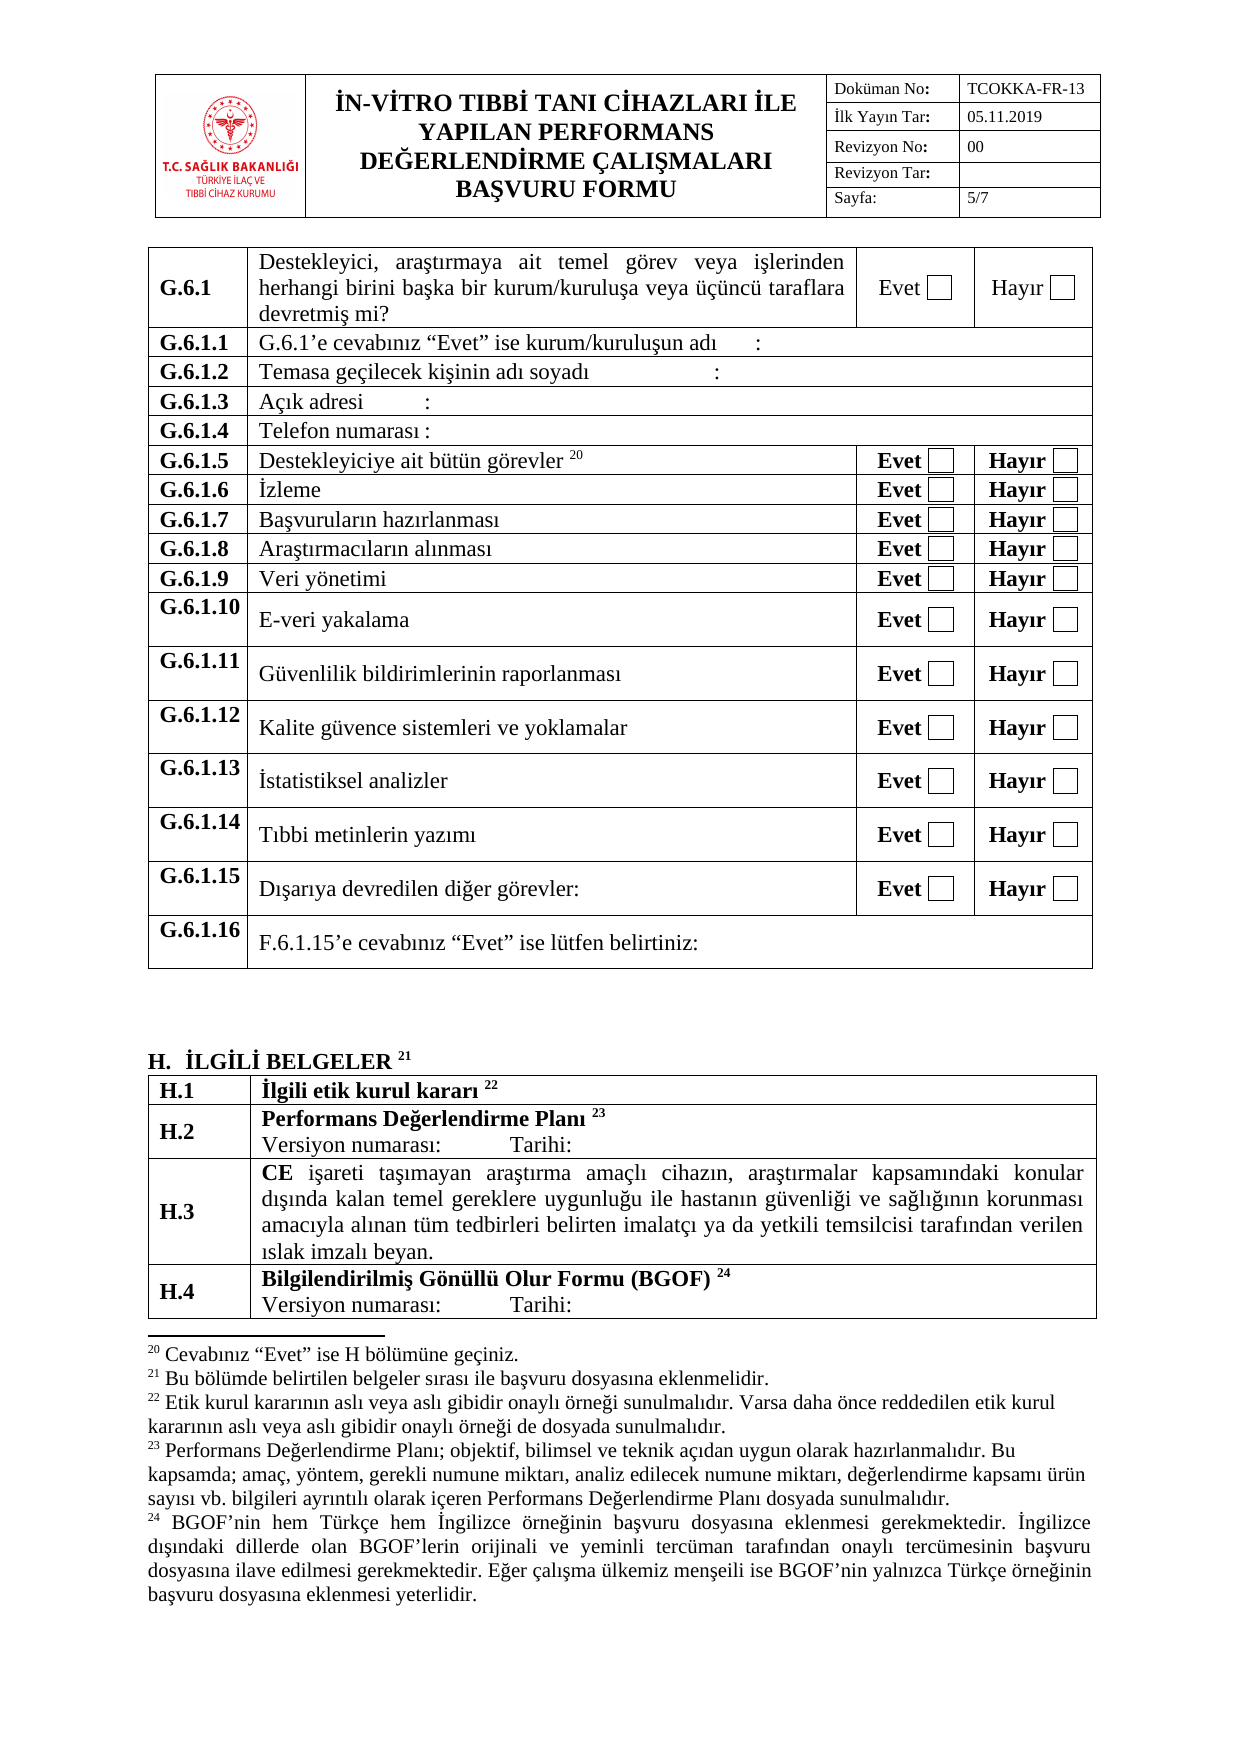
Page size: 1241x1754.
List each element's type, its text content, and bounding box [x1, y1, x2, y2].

table_cell Evet [857, 534, 974, 563]
table_cell Hayır [975, 754, 1092, 807]
table_cell Telefon numarası : [248, 416, 1092, 445]
table_cell Kalite güvence sistemleri ve yoklamalar [248, 701, 856, 753]
table_cell İstatistiksel analizler [248, 754, 856, 807]
table_cell [149, 475, 247, 504]
table_cell [149, 647, 247, 699]
table_cell Açık adresi : [248, 387, 1092, 415]
table_cell Hayır [975, 862, 1092, 914]
table_cell Hayır [975, 593, 1092, 646]
table_cell Temasa geçilecek kişinin adı soyadı : [248, 357, 1092, 386]
table_cell Destekleyiciye ait bütün görevler [248, 446, 856, 474]
table_cell [149, 862, 247, 914]
table_cell [149, 916, 247, 968]
table_cell [149, 1265, 250, 1318]
table_cell Tıbbi metinlerin yazımı [248, 808, 856, 861]
table_header İlgili etik kurul kararı [251, 1076, 1096, 1104]
table_cell [149, 357, 247, 386]
picture [162, 93, 299, 198]
table_cell Hayır [975, 475, 1092, 504]
table_cell Evet [857, 593, 974, 646]
table_cell [149, 534, 247, 563]
table_cell Evet [857, 808, 974, 861]
list İLGİLİ BELGELER [148, 1048, 1093, 1075]
table_cell Hayır [975, 505, 1092, 533]
table_cell [149, 505, 247, 533]
table_cell [149, 564, 247, 592]
table_cell Evet [857, 701, 974, 753]
table_cell [149, 1105, 250, 1158]
table_cell E-veri yakalama [248, 593, 856, 646]
table_cell [149, 1159, 250, 1264]
table_cell [149, 248, 247, 327]
table_cell Başvuruların hazırlanması [248, 505, 856, 533]
table_cell Evet [857, 564, 974, 592]
table_cell [149, 593, 247, 646]
table_cell G.6.1’e cevabınız “Evet” ise kurum/kuruluşun adı : [248, 328, 1092, 356]
table_cell Bilgilendirilmiş Gönüllü Olur Formu (BGOF) Versiyon numarası: Tarihi: [251, 1265, 1096, 1318]
table_cell [149, 416, 247, 445]
table_cell Dışarıya devredilen diğer görevler: [248, 862, 856, 914]
table_cell [149, 446, 247, 474]
table_cell CE işareti taşımayan araştırma amaçlı cihazın, araştırmalar kapsamındaki konular dışında kalan temel gereklere uygunluğu ile hastanın güvenliği ve sağlığının korunması amacıyla alınan tüm tedbirleri belirten imalatçı ya da yetkili temsilcisi tarafından verilen ıslak imzalı beyan. [251, 1159, 1096, 1264]
table_cell Hayır [975, 534, 1092, 563]
table_cell Destekleyici, araştırmaya ait temel görev veya işlerinden herhangi birini başka bir kurum/kuruluşa veya üçüncü taraflara devretmiş mi? [248, 248, 856, 327]
table_cell Evet [857, 446, 974, 474]
table_cell Evet [857, 248, 974, 327]
table_cell [149, 387, 247, 415]
table_cell Performans Değerlendirme Planı Versiyon numarası: Tarihi: [251, 1105, 1096, 1158]
table_cell [149, 701, 247, 753]
table_cell Hayır [975, 808, 1092, 861]
table_cell Evet [857, 505, 974, 533]
table_cell Hayır [975, 446, 1092, 474]
table_cell Veri yönetimi [248, 564, 856, 592]
table_cell Hayır [975, 647, 1092, 699]
table_header [149, 1076, 250, 1104]
table_cell F.6.1.15’e cevabınız “Evet” ise lütfen belirtiniz: [248, 916, 1092, 968]
table_cell Evet [857, 475, 974, 504]
table_cell Hayır [975, 564, 1092, 592]
table_cell [149, 808, 247, 861]
table_cell [149, 328, 247, 356]
table_cell Araştırmacıların alınması [248, 534, 856, 563]
table_cell Evet [857, 754, 974, 807]
table_cell Hayır [975, 248, 1092, 327]
table_cell Hayır [975, 701, 1092, 753]
table_cell İzleme [248, 475, 856, 504]
table_cell Evet [857, 647, 974, 699]
table_cell [149, 754, 247, 807]
table_cell Güvenlilik bildirimlerinin raporlanması [248, 647, 856, 699]
table_cell Evet [857, 862, 974, 914]
